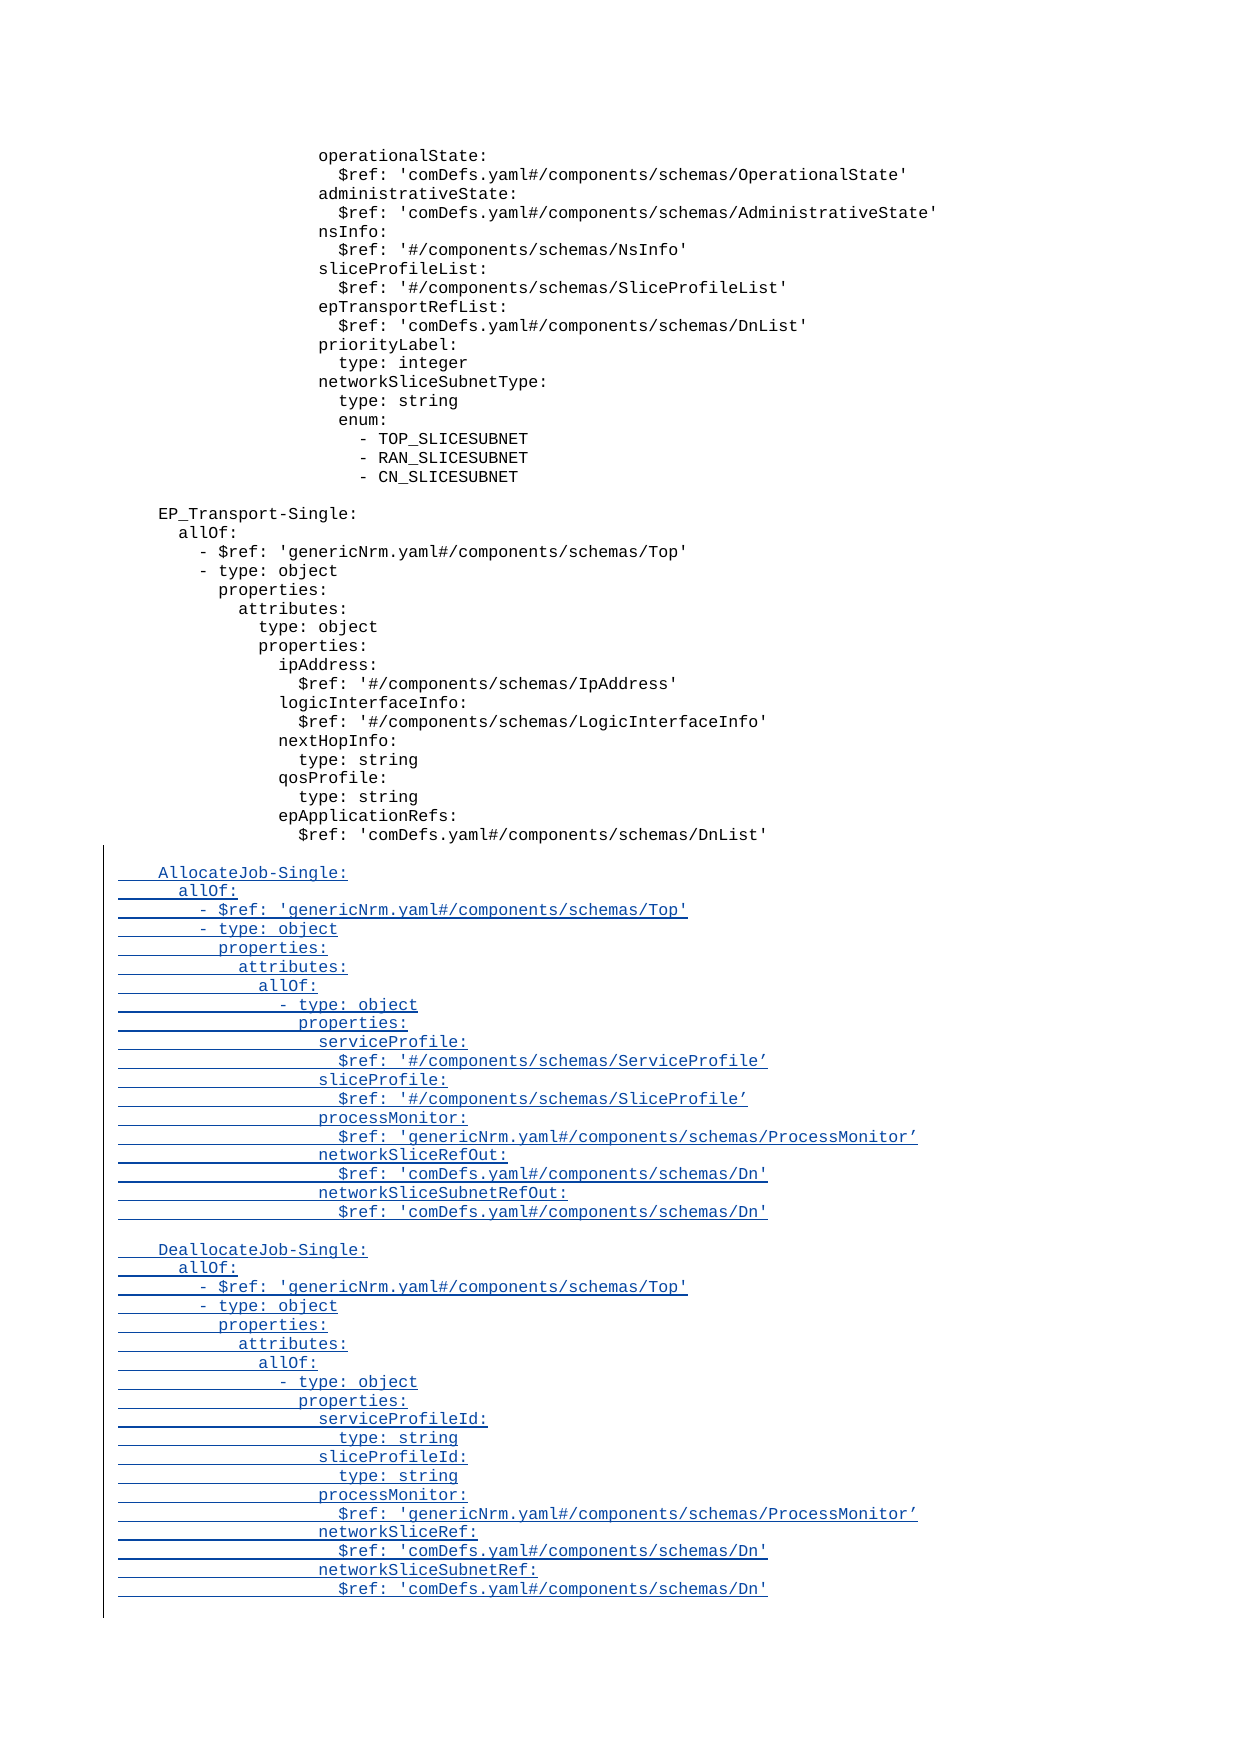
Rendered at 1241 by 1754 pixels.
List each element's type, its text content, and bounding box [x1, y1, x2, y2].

text networkSliceSubnetType: [118, 374, 1122, 393]
text $ref: '#/components/schemas/IpAddress' [118, 676, 1122, 694]
text attributes: [118, 600, 1122, 619]
text qosProfile: [118, 770, 1122, 789]
text enum: [118, 412, 1122, 431]
text $ref: '#/components/schemas/NsInfo' [118, 242, 1122, 261]
text operationalState: [118, 148, 1122, 167]
text - RAN_SLICESUBNET [118, 449, 1122, 468]
text $ref: '#/components/schemas/SliceProfileList' [118, 280, 1122, 298]
text $ref: '#/components/schemas/LogicInterfaceInfo' [118, 713, 1122, 732]
text priorityLabel: [118, 336, 1122, 355]
text sliceProfileList: [118, 261, 1122, 280]
text EP_Transport-Single: [118, 506, 1122, 525]
text - type: object [118, 562, 1122, 581]
text epTransportRefList: [118, 298, 1122, 317]
text - TOP_SLICESUBNET [118, 431, 1122, 449]
text ipAddress: [118, 657, 1122, 676]
text nsInfo: [118, 223, 1122, 242]
text $ref: 'comDefs.yaml#/components/schemas/OperationalState' [118, 167, 1122, 185]
text logicInterfaceInfo: [118, 694, 1122, 713]
text properties: [118, 638, 1122, 657]
text type: object [118, 619, 1122, 638]
text type: string [118, 789, 1122, 808]
text administrativeState: [118, 185, 1122, 204]
text $ref: 'comDefs.yaml#/components/schemas/AdministrativeState' [118, 204, 1122, 223]
text properties: [118, 581, 1122, 600]
text type: string [118, 393, 1122, 412]
text nextHopInfo: [118, 732, 1122, 751]
text - $ref: 'genericNrm.yaml#/components/schemas/Top' [118, 544, 1122, 562]
text $ref: 'comDefs.yaml#/components/schemas/DnList' [118, 317, 1122, 336]
text $ref: 'comDefs.yaml#/components/schemas/DnList' [118, 826, 1122, 845]
text allOf: [118, 525, 1122, 544]
text type: string [118, 751, 1122, 770]
text epApplicationRefs: [118, 808, 1122, 826]
text type: integer [118, 355, 1122, 374]
text - CN_SLICESUBNET [118, 468, 1122, 487]
